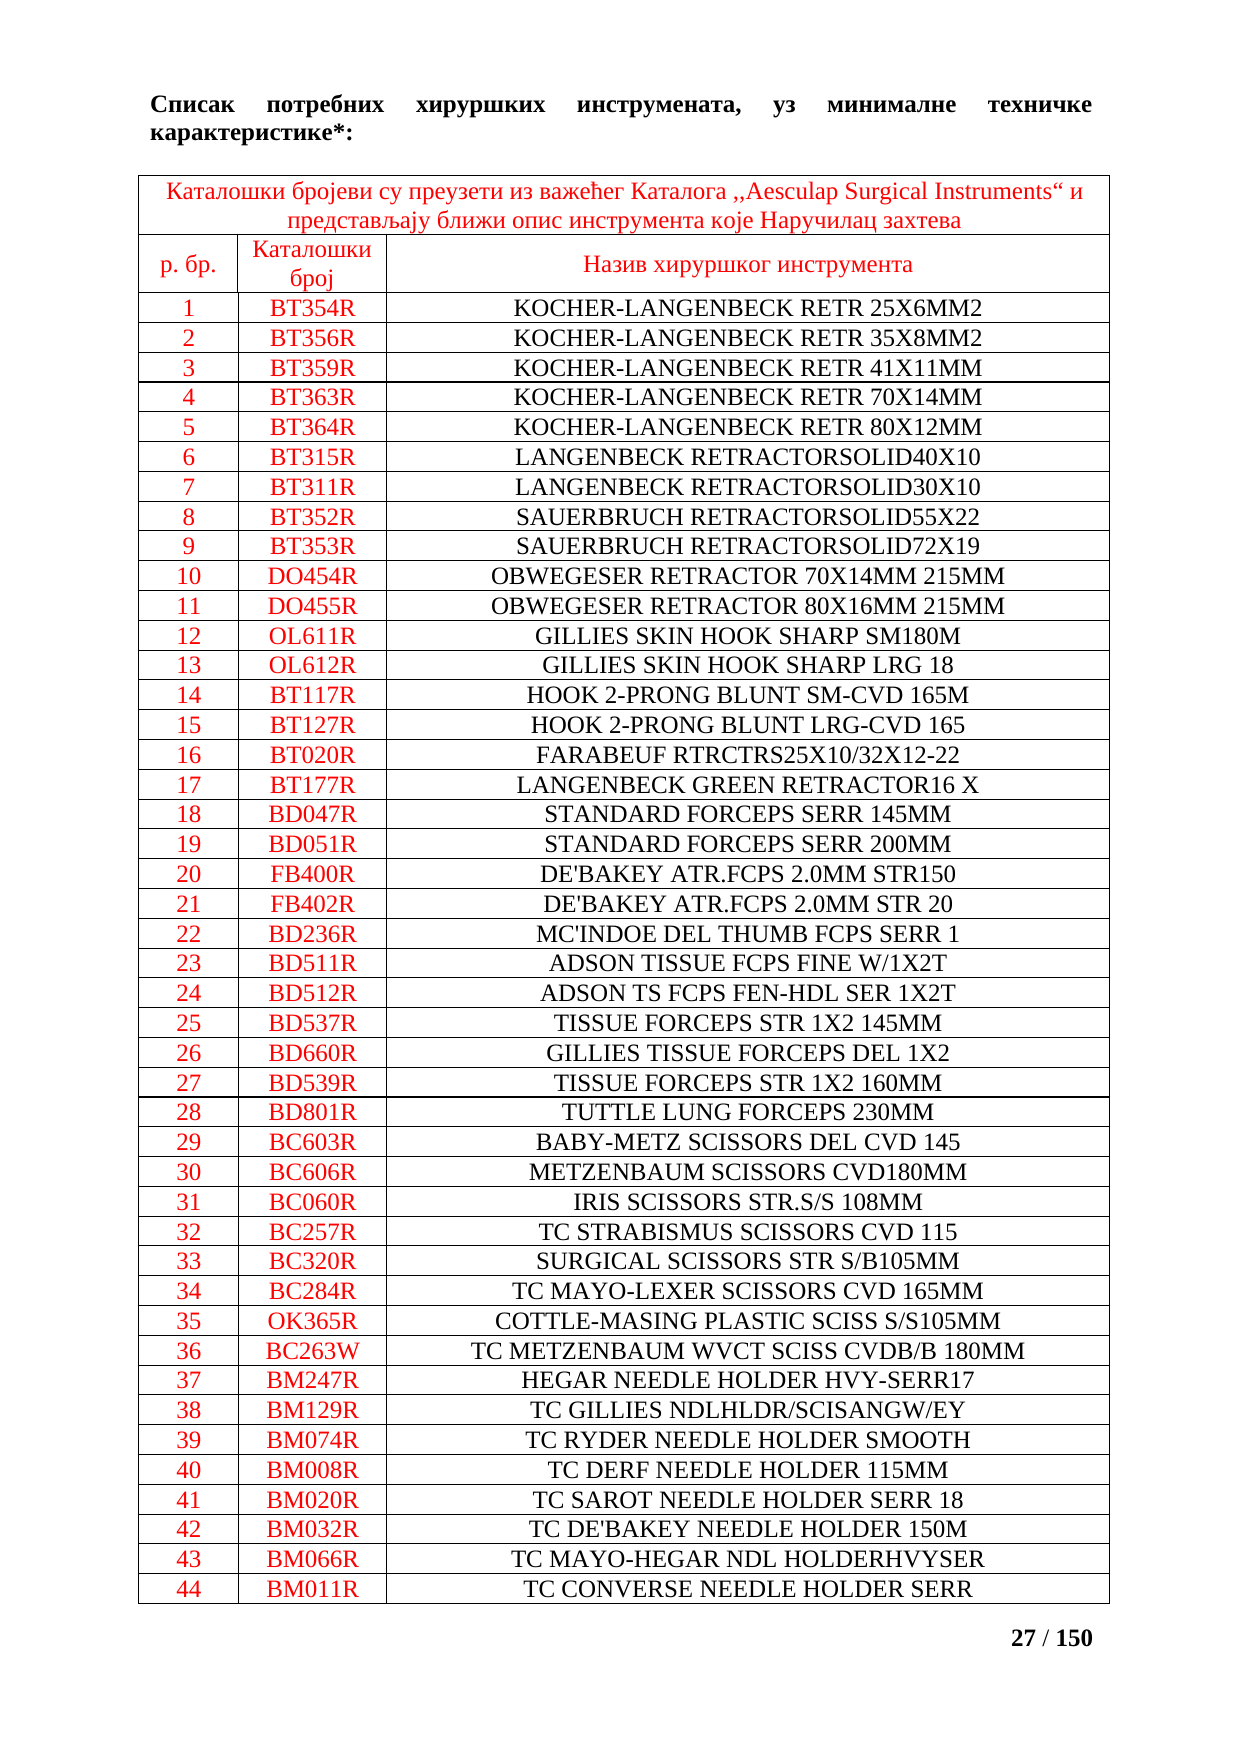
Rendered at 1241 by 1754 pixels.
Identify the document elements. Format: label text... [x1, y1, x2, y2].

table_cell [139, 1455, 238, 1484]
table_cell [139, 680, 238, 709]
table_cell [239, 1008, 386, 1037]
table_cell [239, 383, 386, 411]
table_cell KOCHER-LANGENBECK RETR 25X6MM2 [387, 293, 1109, 322]
table_cell BT356R [239, 323, 386, 352]
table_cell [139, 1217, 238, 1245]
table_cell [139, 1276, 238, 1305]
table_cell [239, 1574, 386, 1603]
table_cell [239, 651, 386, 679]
table_cell 4 [139, 383, 238, 411]
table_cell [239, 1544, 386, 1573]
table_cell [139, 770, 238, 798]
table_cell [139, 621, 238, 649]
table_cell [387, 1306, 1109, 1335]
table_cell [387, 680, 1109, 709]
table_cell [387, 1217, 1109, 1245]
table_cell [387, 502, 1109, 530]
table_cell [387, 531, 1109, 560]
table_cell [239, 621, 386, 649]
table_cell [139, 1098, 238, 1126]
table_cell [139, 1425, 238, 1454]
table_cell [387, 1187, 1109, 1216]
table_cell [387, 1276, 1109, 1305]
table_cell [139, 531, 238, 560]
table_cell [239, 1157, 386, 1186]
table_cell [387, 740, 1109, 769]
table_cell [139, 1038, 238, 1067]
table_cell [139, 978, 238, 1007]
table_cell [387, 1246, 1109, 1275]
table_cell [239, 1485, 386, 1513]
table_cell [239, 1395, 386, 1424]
table_cell KOCHER-LANGENBECK RETR 35X8MM2 [387, 323, 1109, 352]
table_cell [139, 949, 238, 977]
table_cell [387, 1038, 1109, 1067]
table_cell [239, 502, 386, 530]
table_cell Назив хируршког инструмента [387, 235, 1109, 292]
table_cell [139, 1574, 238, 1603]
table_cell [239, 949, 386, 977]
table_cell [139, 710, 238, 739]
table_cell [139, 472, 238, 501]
table_header Каталошки бројеви су преузети из важећег Каталога ,,Aesculap Surgical Instruments“ и представљају ближи опис инструмента које Наручилац захтева [139, 176, 1109, 233]
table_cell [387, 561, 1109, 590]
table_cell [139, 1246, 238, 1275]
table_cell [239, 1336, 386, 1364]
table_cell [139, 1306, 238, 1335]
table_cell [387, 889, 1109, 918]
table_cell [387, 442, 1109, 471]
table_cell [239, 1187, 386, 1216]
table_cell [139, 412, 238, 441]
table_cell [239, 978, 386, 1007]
table_cell KOCHER-LANGENBECK RETR 41X11MM [387, 353, 1109, 381]
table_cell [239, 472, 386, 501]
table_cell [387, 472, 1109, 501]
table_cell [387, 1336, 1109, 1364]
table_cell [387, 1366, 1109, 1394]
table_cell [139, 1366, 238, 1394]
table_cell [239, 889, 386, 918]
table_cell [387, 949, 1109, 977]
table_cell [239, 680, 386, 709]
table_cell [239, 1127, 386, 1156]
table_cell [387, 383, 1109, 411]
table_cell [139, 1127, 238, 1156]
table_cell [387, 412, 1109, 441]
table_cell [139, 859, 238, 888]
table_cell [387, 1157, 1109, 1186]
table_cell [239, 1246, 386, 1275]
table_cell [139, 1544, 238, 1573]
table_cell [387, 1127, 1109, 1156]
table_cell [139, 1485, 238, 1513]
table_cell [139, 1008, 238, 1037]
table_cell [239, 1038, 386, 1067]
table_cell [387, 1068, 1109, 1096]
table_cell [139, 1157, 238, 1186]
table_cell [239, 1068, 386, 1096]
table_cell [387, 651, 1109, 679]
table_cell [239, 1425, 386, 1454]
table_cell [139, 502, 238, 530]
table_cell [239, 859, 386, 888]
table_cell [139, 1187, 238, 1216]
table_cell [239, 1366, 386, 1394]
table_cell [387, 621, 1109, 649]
text Списак потребних хируршких инструмената, уз минималне техничке карактеристике*: [150, 89, 1093, 146]
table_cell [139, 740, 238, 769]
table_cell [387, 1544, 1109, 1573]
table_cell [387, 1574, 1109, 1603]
table_cell 1 [139, 293, 238, 322]
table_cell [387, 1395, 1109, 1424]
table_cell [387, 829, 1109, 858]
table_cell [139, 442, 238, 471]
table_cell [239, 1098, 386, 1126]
table_cell 3 [139, 353, 238, 381]
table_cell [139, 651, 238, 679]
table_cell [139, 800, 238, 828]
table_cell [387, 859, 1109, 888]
table_cell 2 [139, 323, 238, 352]
table_cell Каталошки број [238, 235, 386, 292]
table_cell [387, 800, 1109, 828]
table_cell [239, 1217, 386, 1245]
table_cell BT354R [239, 293, 386, 322]
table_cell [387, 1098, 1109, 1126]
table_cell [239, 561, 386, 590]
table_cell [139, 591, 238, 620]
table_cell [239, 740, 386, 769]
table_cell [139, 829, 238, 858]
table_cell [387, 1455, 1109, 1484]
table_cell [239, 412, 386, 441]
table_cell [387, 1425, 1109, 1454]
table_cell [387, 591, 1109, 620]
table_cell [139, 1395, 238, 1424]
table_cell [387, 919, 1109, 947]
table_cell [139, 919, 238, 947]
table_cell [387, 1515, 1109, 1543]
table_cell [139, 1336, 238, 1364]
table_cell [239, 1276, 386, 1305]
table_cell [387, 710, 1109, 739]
table_cell BT359R [239, 353, 386, 381]
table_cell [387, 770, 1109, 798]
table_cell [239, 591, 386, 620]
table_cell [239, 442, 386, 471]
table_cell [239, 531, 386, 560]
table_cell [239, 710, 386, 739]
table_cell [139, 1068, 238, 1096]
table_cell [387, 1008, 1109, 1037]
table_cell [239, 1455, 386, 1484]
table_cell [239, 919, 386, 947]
table_cell р. бр. [139, 235, 237, 292]
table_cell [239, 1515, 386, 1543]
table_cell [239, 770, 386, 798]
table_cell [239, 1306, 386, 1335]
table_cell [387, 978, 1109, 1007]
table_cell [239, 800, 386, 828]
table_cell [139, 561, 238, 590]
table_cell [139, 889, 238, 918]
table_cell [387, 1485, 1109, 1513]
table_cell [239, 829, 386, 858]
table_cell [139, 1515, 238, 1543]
